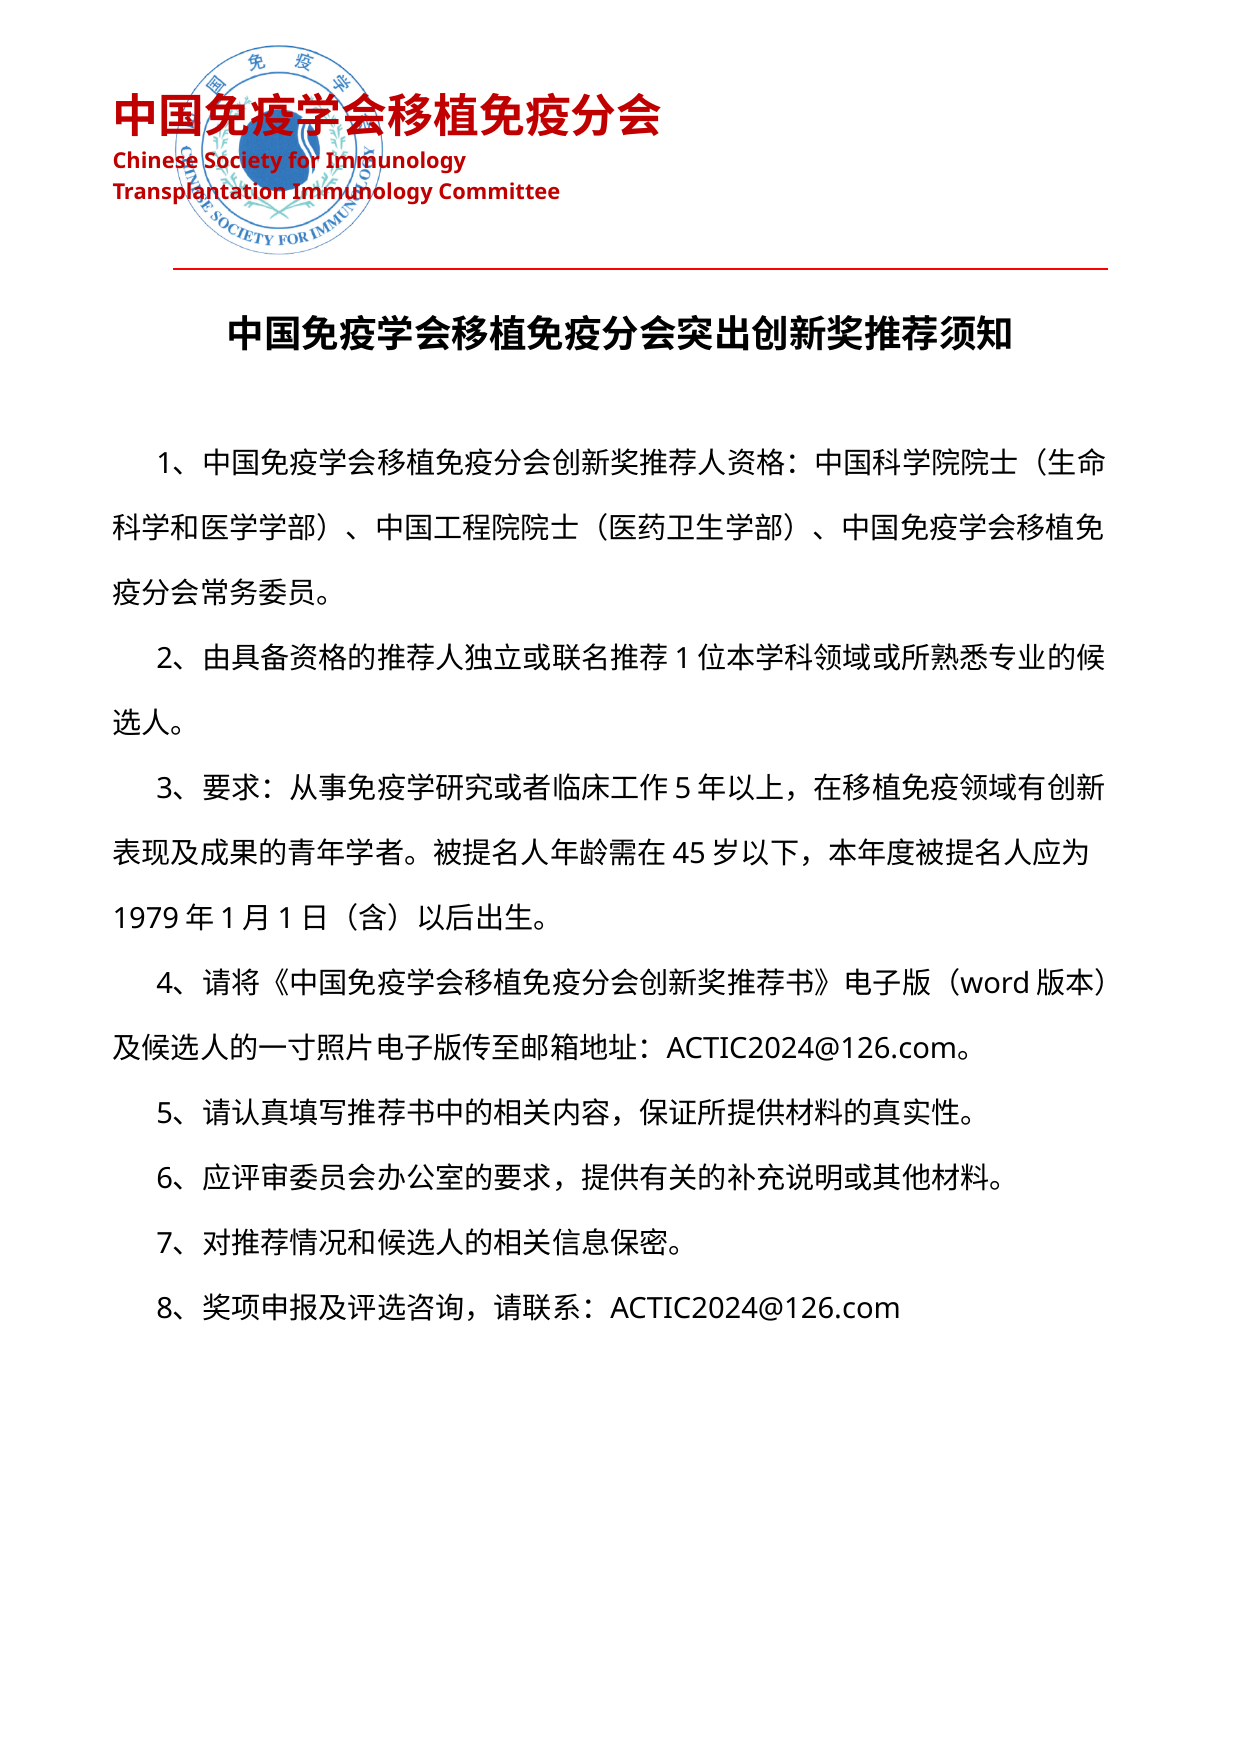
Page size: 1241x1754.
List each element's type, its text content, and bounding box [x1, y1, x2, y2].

text 8、奖项申报及评选咨询，请联系：ACTIC2024@126.com [112, 1273, 1128, 1338]
text 中国免疫学会移植免疫分会突出创新奖推荐须知 [112, 298, 1128, 363]
picture [172, 41, 385, 259]
text 2、由具备资格的推荐人独立或联名推荐1位本学科领域或所熟悉专业的候选人。 [112, 623, 1128, 753]
text 1、中国免疫学会移植免疫分会创新奖推荐人资格：中国科学院院士（生命科学和医学学部）、中国工程院院士（医药卫生学部）、中国免疫学会移植免疫分会常务委员。 [112, 428, 1128, 623]
text 6、应评审委员会办公室的要求，提供有关的补充说明或其他材料。 [112, 1143, 1128, 1208]
picture [172, 100, 194, 129]
picture [376, 189, 381, 197]
text 3、要求：从事免疫学研究或者临床工作5年以上，在移植免疫领域有创新表现及成果的青年学者。被提名人年龄需在45岁以下，本年度被提名人应为1979年1月1日（含）以后出生。 [112, 753, 1128, 948]
text 4、请将《中国免疫学会移植免疫分会创新奖推荐书》电子版（word版本）及候选人的一寸照片电子版传至邮箱地址：ACTIC2024@126.com。 [112, 948, 1128, 1078]
text 7、对推荐情况和候选人的相关信息保密。 [112, 1208, 1128, 1273]
text 5、请认真填写推荐书中的相关内容，保证所提供材料的真实性。 [112, 1078, 1128, 1143]
picture [357, 101, 372, 107]
